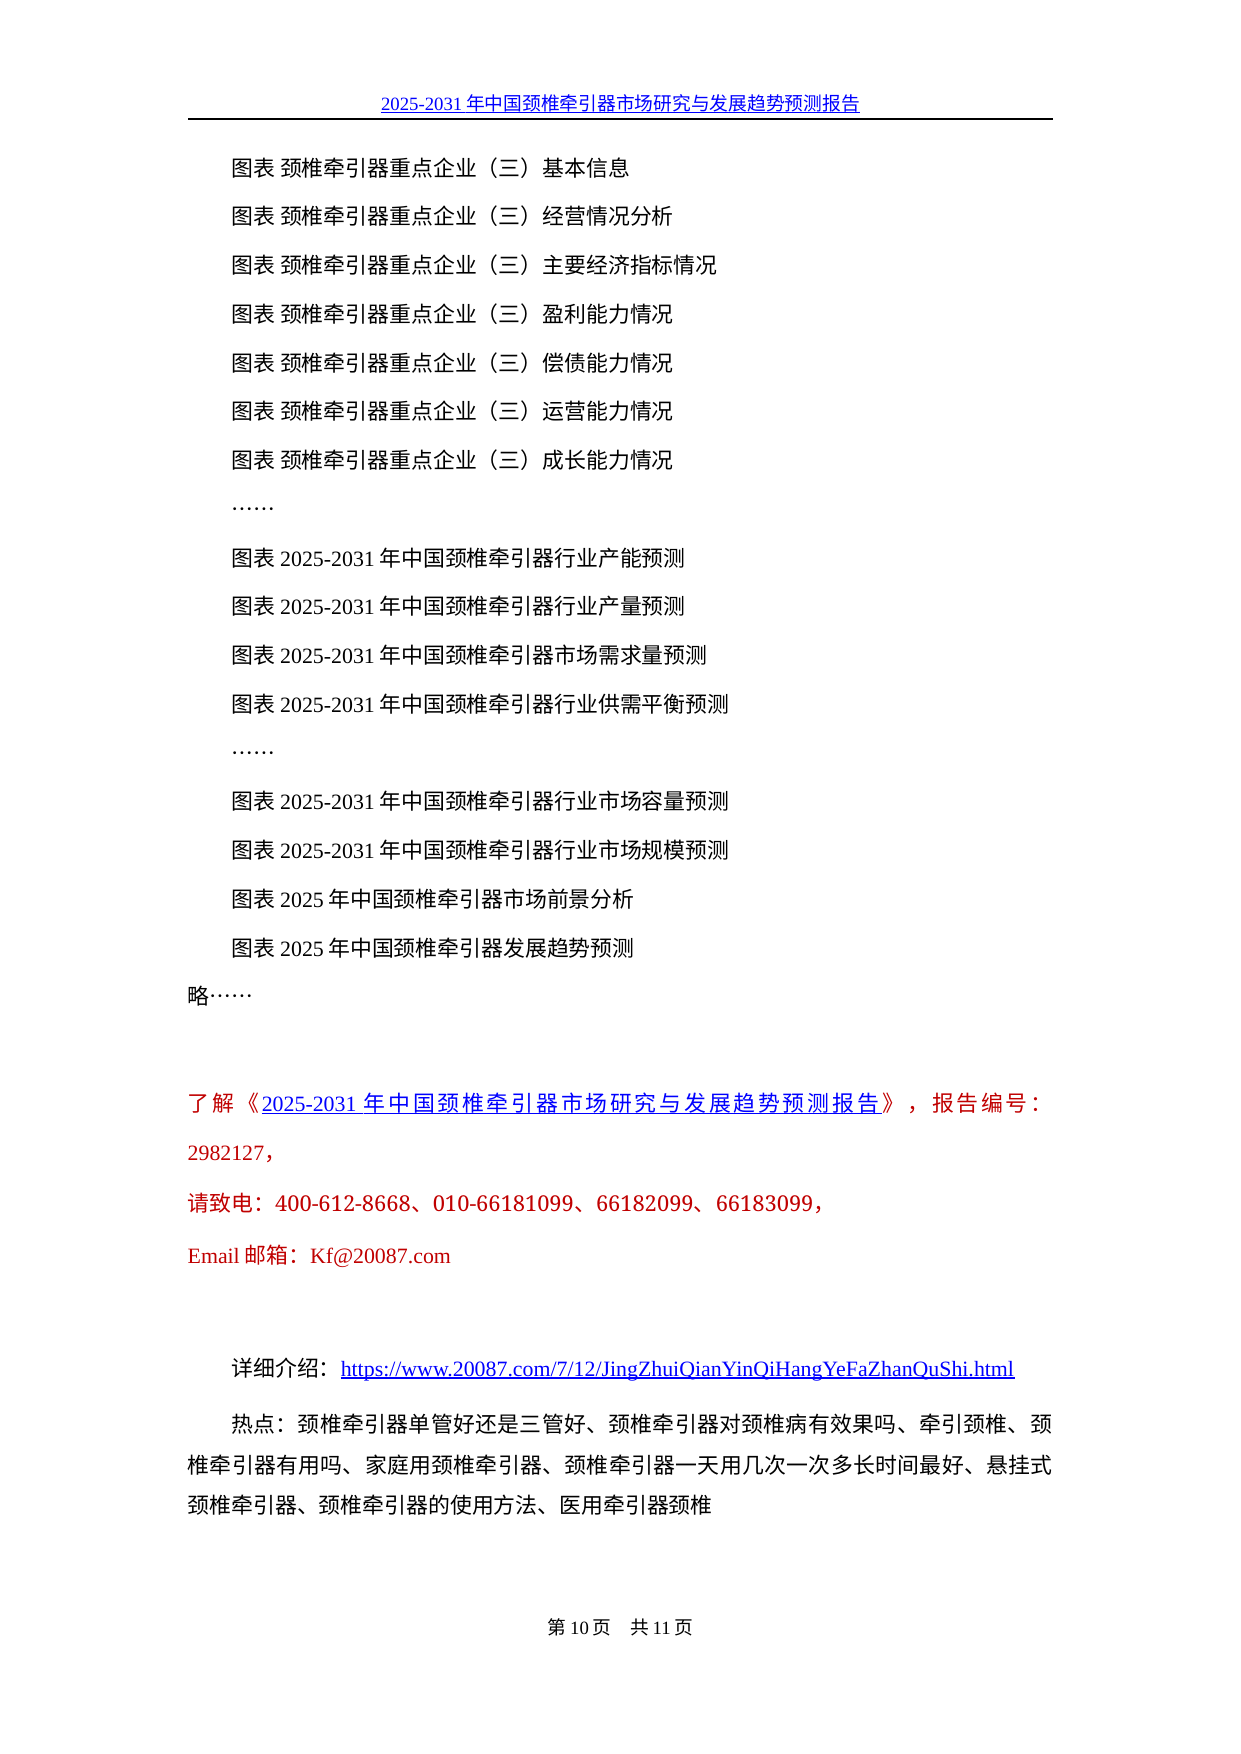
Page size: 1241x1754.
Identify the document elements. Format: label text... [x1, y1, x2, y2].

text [187, 150, 1053, 1011]
text 热点：颈椎牵引器单管好还是三管好、颈椎牵引器对颈椎病有效果吗、牵引颈椎、颈椎牵引器有用吗、家庭用颈椎牵引器、颈椎牵引器一天用几次一次多长时间最好、悬挂式颈椎牵引器、颈椎牵引器的使用方法、医用牵引器颈椎 [187, 1407, 1053, 1521]
text 请致电：400-612-8668、010-66181099、66182099、66183099， [187, 1186, 1053, 1218]
text Email邮箱：Kf@20087.com [187, 1237, 1053, 1270]
text 详细介绍：https://www.20087.com/7/12/JingZhuiQianYinQiHangYeFaZhanQuShi.html [187, 1350, 1053, 1383]
text 了解《2025-2031年中国颈椎牵引器市场研究与发展趋势预测报告》，报告编号：2982127， [187, 1085, 1053, 1167]
